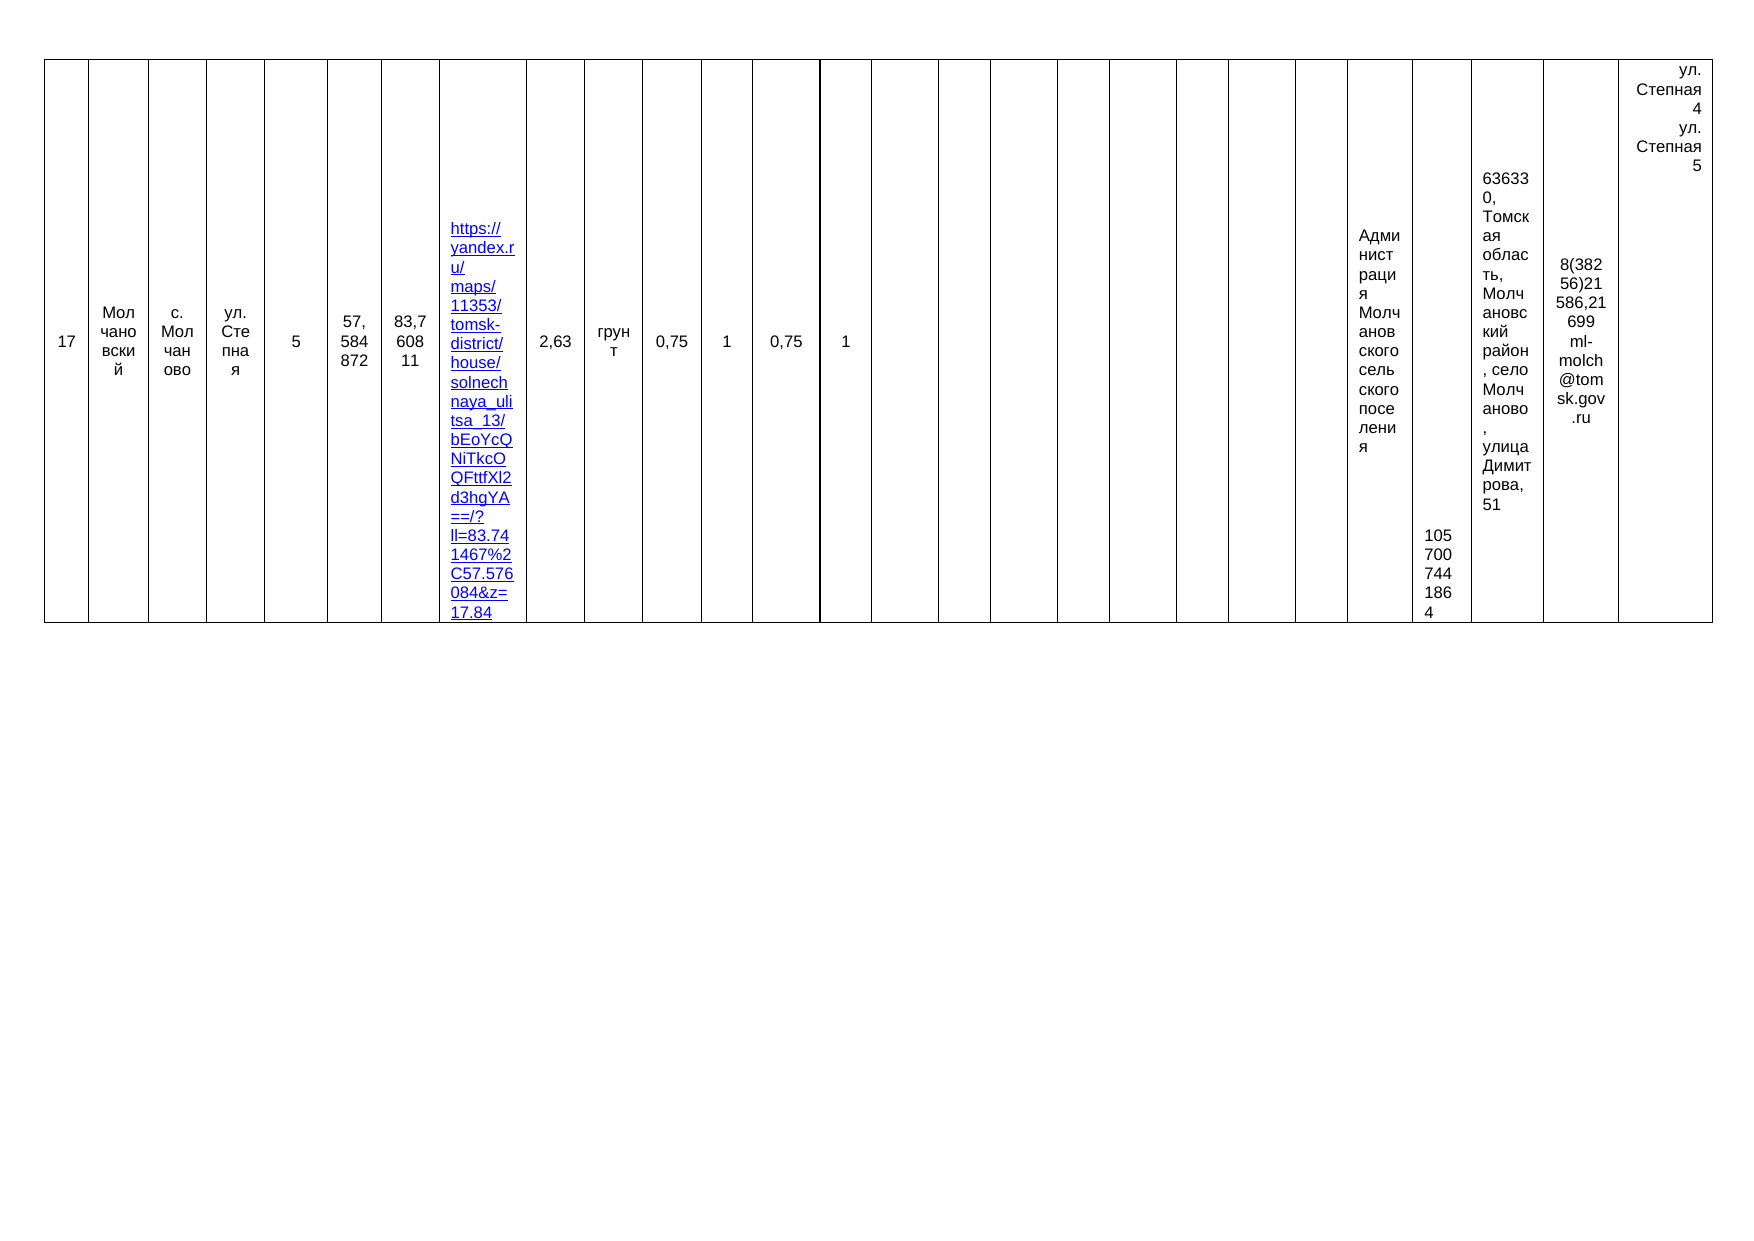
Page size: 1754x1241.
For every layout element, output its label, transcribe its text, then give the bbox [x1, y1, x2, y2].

table_cell 8(38256)21586,21699 ml-molch@tomsk.gov.ru [1544, 60, 1618, 622]
table_cell https://yandex.ru/maps/11353/tomsk-district/house/solnechnaya_ulitsa_13/bEoYcQNiTkcOQFttfXl2d3hgYA==/?ll=83.741467%2C57.576084&z=17.84 [440, 60, 526, 622]
table_cell с. Молчаново [149, 60, 206, 622]
table_cell 5 [265, 60, 327, 622]
table_cell ул. Степная [207, 60, 264, 622]
table_cell 1 [821, 60, 871, 622]
table_cell ул. Степная 4 ул. Степная 5 [1619, 60, 1712, 622]
table_cell грунт [585, 60, 642, 622]
table_cell 0,75 [643, 60, 701, 622]
table_cell 1 [702, 60, 752, 622]
table_cell 636330, Томская область, Молчановский район, село Молчаново, улица Димитрова, 51 [1472, 60, 1543, 622]
table_cell [1229, 60, 1295, 622]
table_cell 1057007441864 [1413, 60, 1471, 622]
table_cell 0,75 [753, 60, 819, 622]
table_cell 2,63 [527, 60, 584, 622]
table_cell [1110, 60, 1176, 622]
table_cell [939, 60, 990, 622]
table_cell [991, 60, 1057, 622]
table_cell Молчановский [89, 60, 148, 622]
table_cell [1296, 60, 1347, 622]
table_cell [1177, 60, 1228, 622]
table_cell 17 [45, 60, 88, 622]
table_cell Администрация Молчановского сельского поселения [1348, 60, 1412, 622]
table_cell [1058, 60, 1109, 622]
table_cell 83,760811 [382, 60, 439, 622]
table_cell [872, 60, 938, 622]
table_cell 57,584872 [328, 60, 381, 622]
